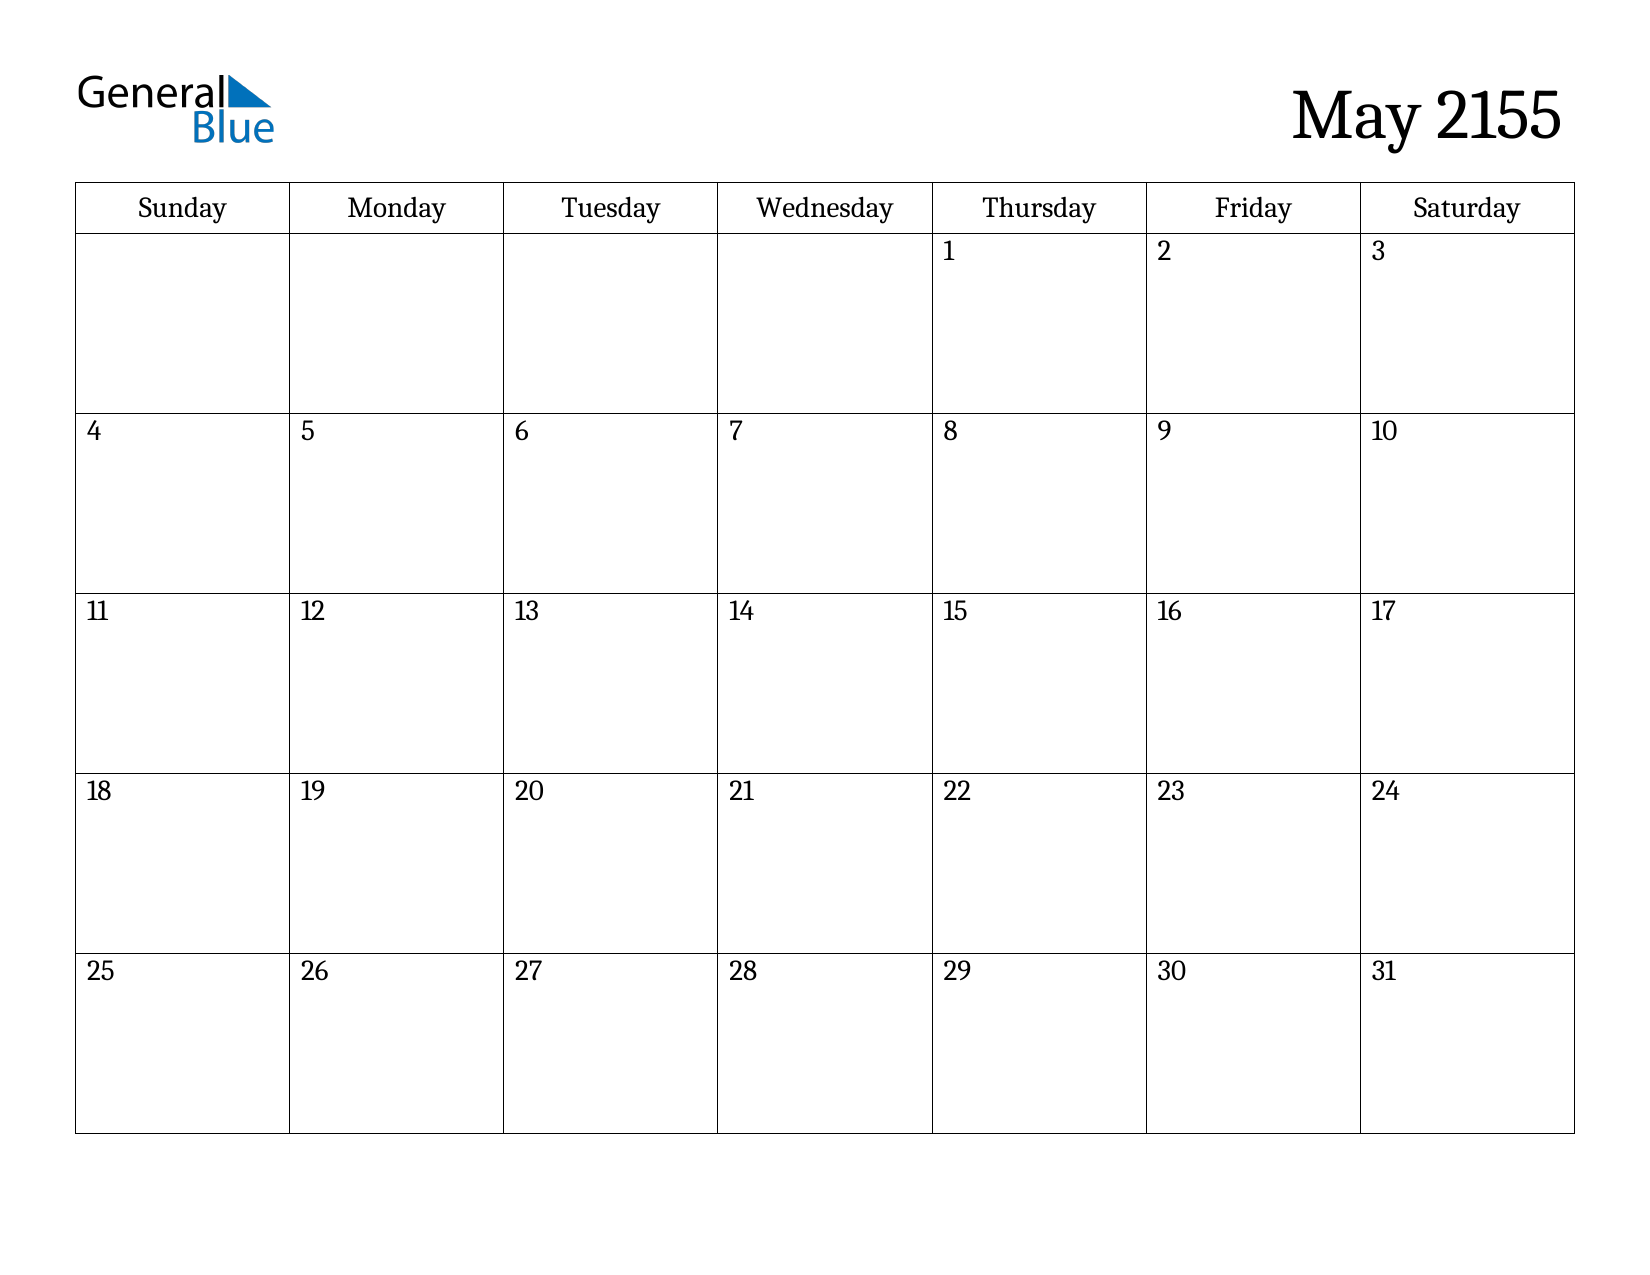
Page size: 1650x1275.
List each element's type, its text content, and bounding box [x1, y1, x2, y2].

table_cell 1 [933, 234, 1146, 267]
table_cell [290, 808, 503, 953]
table_cell [1147, 627, 1360, 773]
table_header May 2155 [504, 75, 1574, 182]
table_cell 22 [933, 774, 1146, 807]
table_cell 16 [1147, 594, 1360, 627]
table_cell [933, 627, 1146, 773]
table_cell [933, 808, 1146, 953]
table_cell 26 [290, 954, 503, 987]
table_cell 25 [76, 954, 289, 987]
table_cell 4 [76, 414, 289, 447]
table_cell [504, 988, 717, 1133]
table_cell [504, 808, 717, 953]
table_cell [1361, 448, 1574, 593]
table_cell 15 [933, 594, 1146, 627]
table_cell [1361, 627, 1574, 773]
table_cell [718, 988, 932, 1133]
table_cell Friday [1147, 183, 1360, 233]
table_cell 19 [290, 774, 503, 807]
table_cell [76, 627, 289, 773]
table_cell 13 [504, 594, 717, 627]
table_cell [718, 267, 932, 413]
table_cell 30 [1147, 954, 1360, 987]
table_cell 24 [1361, 774, 1574, 807]
table_header [76, 75, 503, 182]
table_cell [1147, 267, 1360, 413]
table_cell [1147, 808, 1360, 953]
table_cell [504, 627, 717, 773]
table_cell 3 [1361, 234, 1574, 267]
table_cell 5 [290, 414, 503, 447]
table_cell [290, 267, 503, 413]
table_cell 18 [76, 774, 289, 807]
table_cell [718, 234, 932, 267]
table_cell [718, 808, 932, 953]
table_cell Thursday [933, 183, 1146, 233]
table_cell 20 [504, 774, 717, 807]
table_cell Saturday [1361, 183, 1574, 233]
table_cell 27 [504, 954, 717, 987]
table_cell [1361, 267, 1574, 413]
table_cell 7 [718, 414, 932, 447]
table_cell 6 [504, 414, 717, 447]
table_cell [933, 267, 1146, 413]
table_cell 28 [718, 954, 932, 987]
table_cell [290, 448, 503, 593]
table_cell Sunday [76, 183, 289, 233]
table_cell [1361, 808, 1574, 953]
table_cell [504, 267, 717, 413]
table_cell Tuesday [504, 183, 717, 233]
table_cell [933, 448, 1146, 593]
table_cell 2 [1147, 234, 1360, 267]
table_cell Wednesday [718, 183, 932, 233]
table_cell [933, 988, 1146, 1133]
table_cell [76, 448, 289, 593]
table_cell 29 [933, 954, 1146, 987]
picture [78, 75, 274, 143]
table_cell [76, 234, 289, 267]
table_cell 8 [933, 414, 1146, 447]
table_cell 9 [1147, 414, 1360, 447]
table_cell Monday [290, 183, 503, 233]
table_cell 12 [290, 594, 503, 627]
table_cell [1147, 448, 1360, 593]
table_cell 11 [76, 594, 289, 627]
table_cell [76, 988, 289, 1133]
table_cell [504, 234, 717, 267]
table_cell [76, 267, 289, 413]
table_cell [290, 234, 503, 267]
table_cell 23 [1147, 774, 1360, 807]
table_cell 17 [1361, 594, 1574, 627]
table_cell [290, 988, 503, 1133]
table_cell 31 [1361, 954, 1574, 987]
table_cell [504, 448, 717, 593]
table_cell [718, 448, 932, 593]
table_cell [76, 808, 289, 953]
table_cell [718, 627, 932, 773]
table_cell [1147, 988, 1360, 1133]
table_cell 14 [718, 594, 932, 627]
table_cell 21 [718, 774, 932, 807]
table_cell 10 [1361, 414, 1574, 447]
table_cell [290, 627, 503, 773]
table_cell [1361, 988, 1574, 1133]
